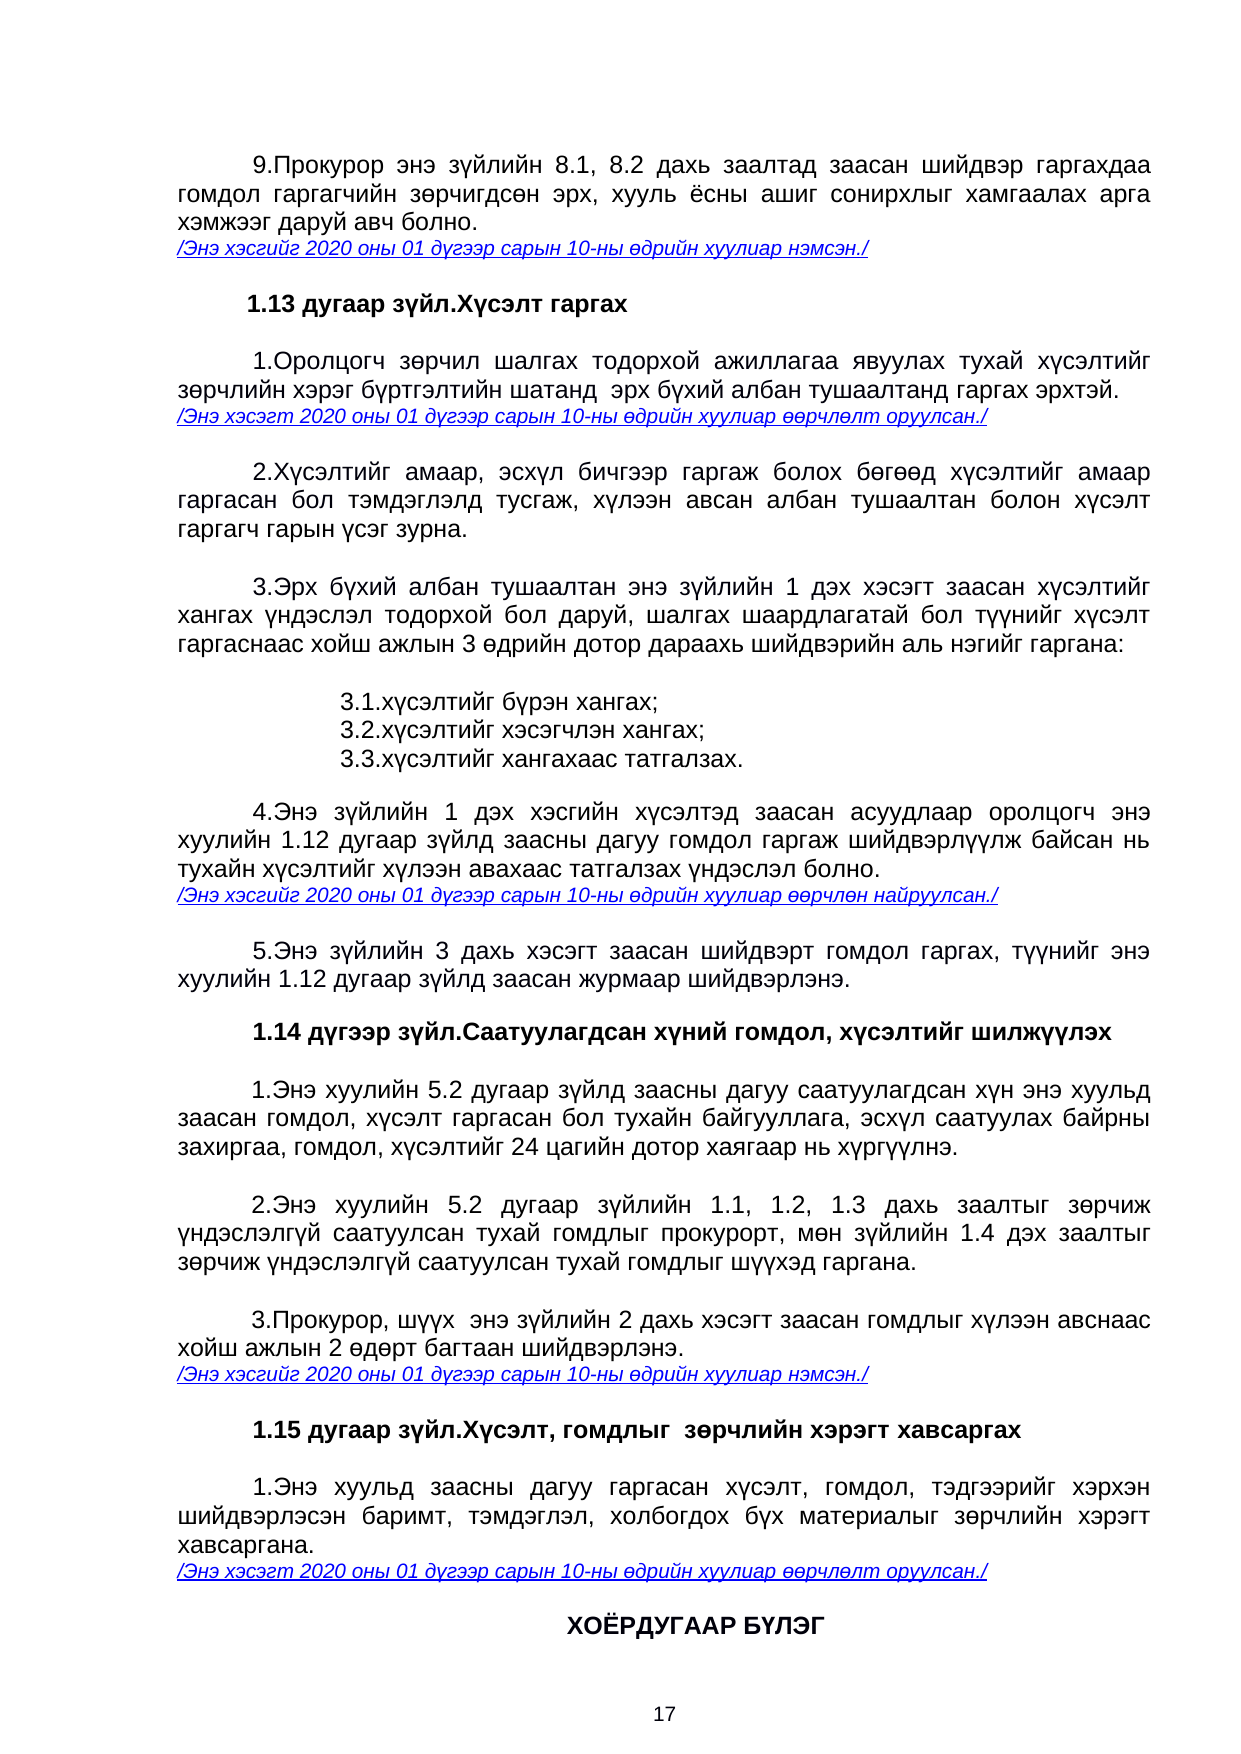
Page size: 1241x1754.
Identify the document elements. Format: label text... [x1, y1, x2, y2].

text 1.Оролцогч зөрчил шалгах тодорхой ажиллагаа явуулах тухай хүсэлтийг зөрчлийн хэрэг бүртгэлтийн шатанд эрх бүхий албан тушаалтанд гаргах эрхтэй. [177, 346, 1152, 404]
text 3.3.хүсэлтийг хангахаас татгалзах. [177, 744, 1152, 773]
text 2.Энэ хуулийн 5.2 дугаар зүйлийн 1.1, 1.2, 1.3 дахь заалтыг зөрчиж үндэслэлгүй саатуулсан тухай гомдлыг прокурорт, мөн зүйлийн 1.4 дэх заалтыг зөрчиж үндэслэлгүй саатуулсан тухай гомдлыг шүүхэд гаргана. [177, 1189, 1152, 1276]
text 9.Прокурор энэ зүйлийн 8.1, 8.2 дахь заалтад заасан шийдвэр гаргахдаа гомдол гаргагчийн зөрчигдсөн эрх, хууль ёсны ашиг сонирхлыг хамгаалах арга хэмжээг даруй авч болно. [177, 150, 1152, 236]
text 2.Хүсэлтийг амаар, эсхүл бичгээр гаргаж болох бөгөөд хүсэлтийг амаар гаргасан бол тэмдэглэлд тусгаж, хүлээн авсан албан тушаалтан болон хүсэлт гаргагч гарын үсэг зурна. [177, 456, 1152, 543]
text 3.Эрх бүхий албан тушаалтан энэ зүйлийн 1 дэх хэсэгт заасан хүсэлтийг хангах үндэслэл тодорхой бол даруй, шалгах шаардлагатай бол түүнийг хүсэлт гаргаснаас хойш ажлын 3 өдрийн дотор дараахь шийдвэрийн аль нэгийг гаргана: [177, 571, 1152, 658]
text /Энэ хэсгийг 2020 оны 01 дүгээр сарын 10-ны өдрийн хуулиар нэмсэн./ [177, 236, 1152, 260]
text 5.Энэ зүйлийн 3 дахь хэсэгт заасан шийдвэрт гомдол гаргах, түүнийг энэ хуулийн 1.12 дугаар зүйлд заасан журмаар шийдвэрлэнэ. [177, 936, 1152, 993]
text /Энэ хэсгийг 2020 оны 01 дүгээр сарын 10-ны өдрийн хуулиар өөрчлөн найруулсан./ [177, 883, 1152, 907]
text 1.13 дугаар зүйл.Хүсэлт гаргах [177, 289, 1152, 317]
text 4.Энэ зүйлийн 1 дэх хэсгийн хүсэлтэд заасан асуудлаар оролцогч энэ хуулийн 1.12 дугаар зүйлд заасны дагуу гомдол гаргаж шийдвэрлүүлж байсан нь тухайн хүсэлтийг хүлээн авахаас татгалзах үндэслэл болно. [177, 797, 1152, 883]
text /Энэ хэсэгт 2020 оны 01 дүгээр сарын 10-ны өдрийн хуулиар өөрчлөлт оруулсан./ [177, 404, 1152, 428]
text 1.Энэ хуулийн 5.2 дугаар зүйлд заасны дагуу саатуулагдсан хүн энэ хуульд заасан гомдол, хүсэлт гаргасан бол тухайн байгууллага, эсхүл саатуулах байрны захиргаа, гомдол, хүсэлтийг 24 цагийн дотор хаягаар нь хүргүүлнэ. [177, 1074, 1152, 1161]
text ХОЁРДУГААР БҮЛЭГ [177, 1611, 1152, 1640]
text 3.1.хүсэлтийг бүрэн хангах; [177, 686, 1152, 715]
text 1.14 дүгээр зүйл.Саатуулагдсан хүний гомдол, хүсэлтийг шилжүүлэх [252, 1017, 1152, 1046]
text 1.15 дугаар зүйл.Хүсэлт, гомдлыг зөрчлийн хэрэгт хавсаргах [252, 1415, 1152, 1443]
text 1.Энэ хуульд заасны дагуу гаргасан хүсэлт, гомдол, тэдгээрийг хэрхэн шийдвэрлэсэн баримт, тэмдэглэл, холбогдох бүх материалыг зөрчлийн хэрэгт хавсаргана. [177, 1472, 1152, 1558]
text 3.Прокурор, шүүх энэ зүйлийн 2 дахь хэсэгт заасан гомдлыг хүлээн авснаас хойш ажлын 2 өдөрт багтаан шийдвэрлэнэ. [177, 1304, 1152, 1362]
text /Энэ хэсэгт 2020 оны 01 дүгээр сарын 10-ны өдрийн хуулиар өөрчлөлт оруулсан./ [177, 1558, 1152, 1582]
text 3.2.хүсэлтийг хэсэгчлэн хангах; [177, 715, 1152, 744]
text /Энэ хэсгийг 2020 оны 01 дүгээр сарын 10-ны өдрийн хуулиар нэмсэн./ [177, 1362, 1152, 1386]
